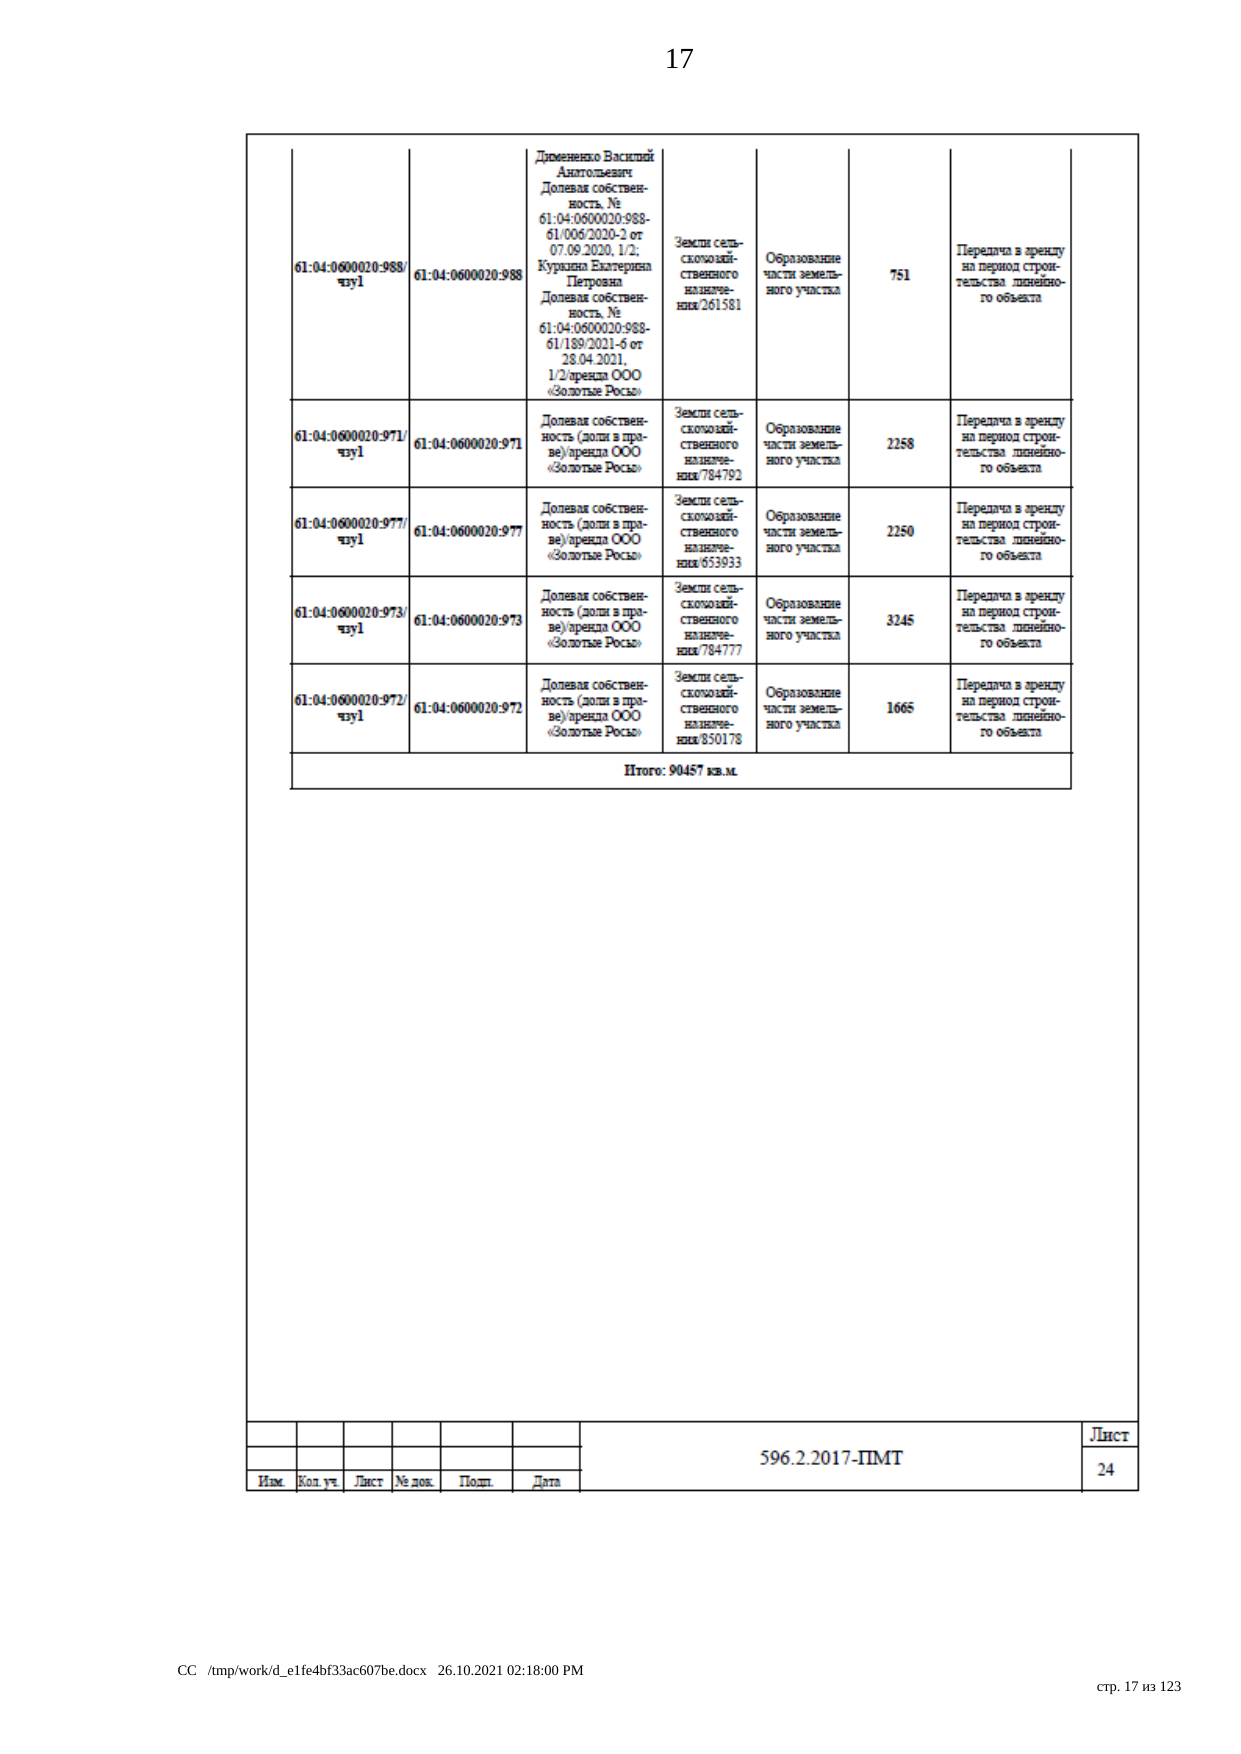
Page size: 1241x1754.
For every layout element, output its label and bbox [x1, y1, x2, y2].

picture [204, 118, 1155, 1504]
